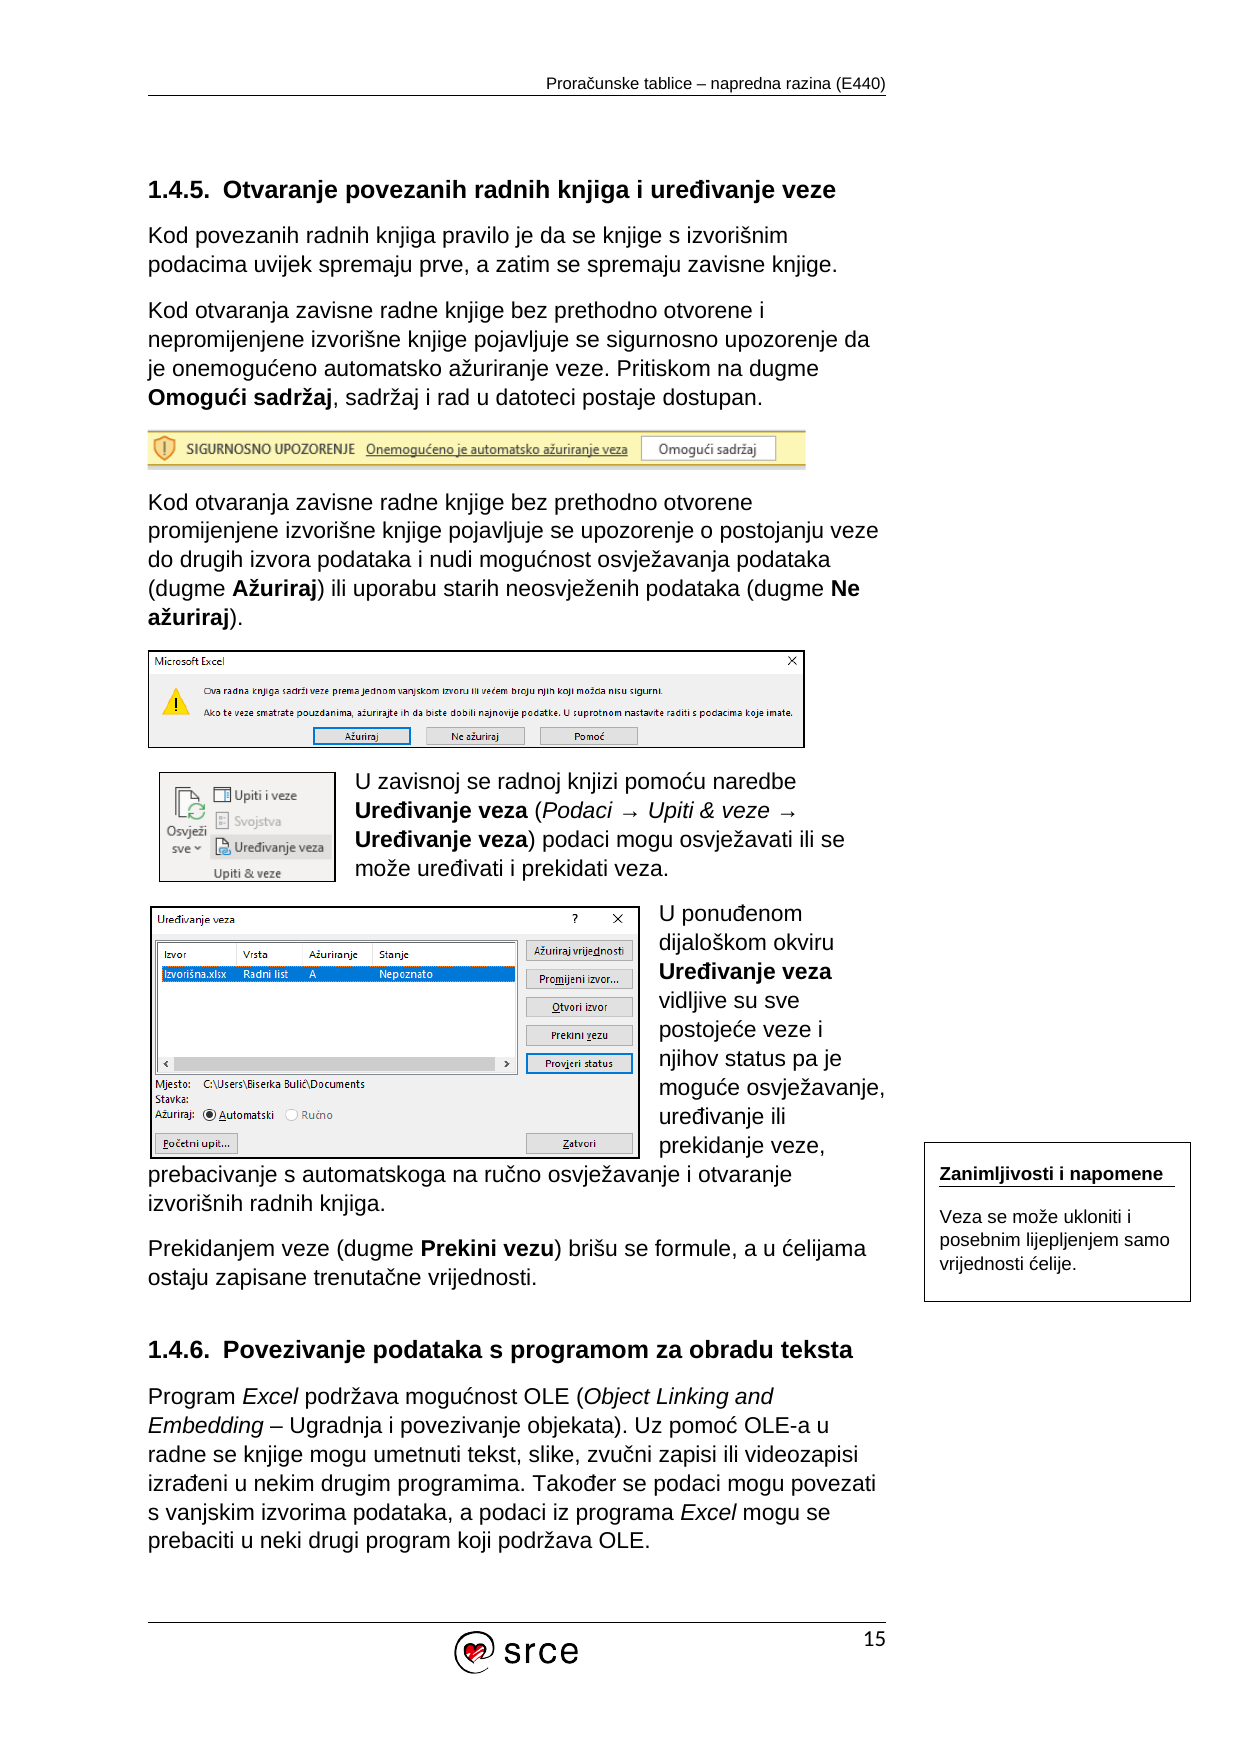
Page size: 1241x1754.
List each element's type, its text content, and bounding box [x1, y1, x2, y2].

text Program Excel podržava mogućnost OLE (Object Linking and Embedding – Ugradnja i povezivanje objekata). Uz pomoć OLE-a u radne se knjige mogu umetnuti tekst, slike, zvučni zapisi ili videozapisi izrađeni u nekim drugim programima. Također se podaci mogu povezati s vanjskim izvorima podataka, a podaci iz programa Excel mogu se prebaciti u neki drugi program koji podržava OLE. [148, 1383, 886, 1554]
text Prekidanjem veze (dugme Prekini vezu) brišu se formule, a u ćelijama ostaju zapisane trenutačne vrijednosti. [148, 1235, 886, 1291]
text Kod otvaranja zavisne radne knjige bez prethodno otvorene promijenjene izvorišne knjige pojavljuje se upozorenje o postojanju veze do drugih izvora podataka i nudi mogućnost osvježavanja podataka (dugme Ažuriraj) ili uporabu starih neosvježenih podataka (dugme Ne ažuriraj). [148, 488, 886, 631]
text U zavisnoj se radnoj knjizi pomoću naredbe Uređivanje veza (Podaci → Upiti & veze → Uređivanje veza) podaci mogu osvježavati ili se može uređivati i prekidati veza. [148, 768, 886, 882]
text Kod otvaranja zavisne radne knjige bez prethodno otvorene i nepromijenjene izvorišne knjige pojavljuje se sigurnosno upozorenje da je onemogućeno automatsko ažuriranje veze. Pritiskom na dugme Omogući sadržaj, sadržaj i rad u datoteci postaje dostupan. [148, 297, 886, 410]
picture [147, 429, 806, 470]
text Povezivanje podataka s programom za obradu teksta [148, 1335, 886, 1364]
picture [454, 1631, 578, 1674]
text Otvaranje povezanih radnih knjiga i uređivanje veze [148, 175, 886, 203]
picture [152, 908, 638, 1157]
picture [149, 652, 803, 747]
text Kod povezanih radnih knjiga pravilo je da se knjige s izvorišnim podacima uvijek spremaju prve, a zatim se spremaju zavisne knjige. [148, 222, 886, 278]
picture [160, 773, 334, 881]
